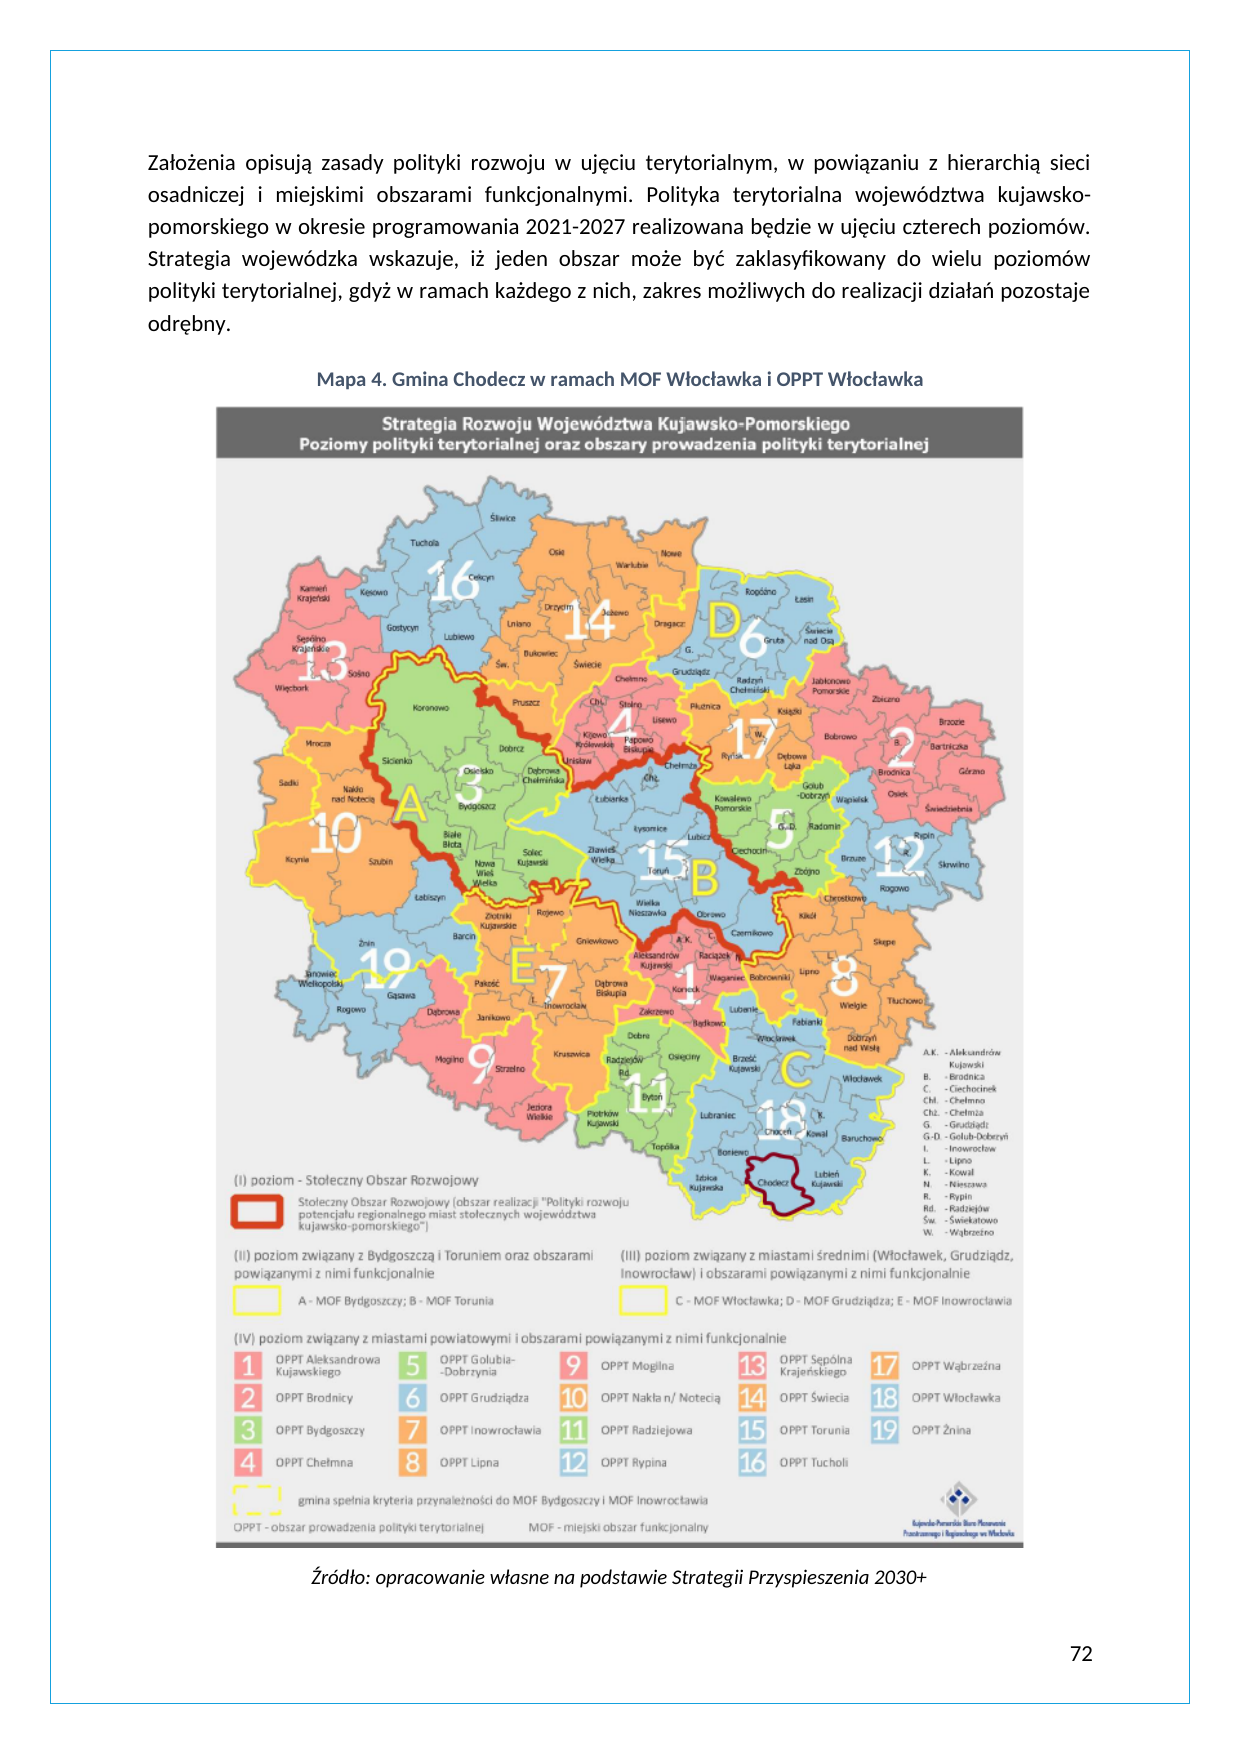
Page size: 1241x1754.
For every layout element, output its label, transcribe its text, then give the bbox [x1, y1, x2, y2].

text Źródło: opracowanie własne na podstawie Strategii Przyspieszenia 2030+ [148, 1564, 1093, 1589]
text Założenia opisują zasady polityki rozwoju w ujęciu terytorialnym, w powiązaniu z hierarchią sieci osadniczej i miejskimi obszarami funkcjonalnymi. Polityka terytorialna województwa kujawsko-pomorskiego w okresie programowania 2021-2027 realizowana będzie w ujęciu czterech poziomów. Strategia wojewódzka wskazuje, iż jeden obszar może być zaklasyfikowany do wielu poziomów polityki terytorialnej, gdyż w ramach każdego z nich, zakres możliwych do realizacji działań pozostaje odrębny. [148, 148, 1093, 337]
picture [211, 403, 1029, 1548]
